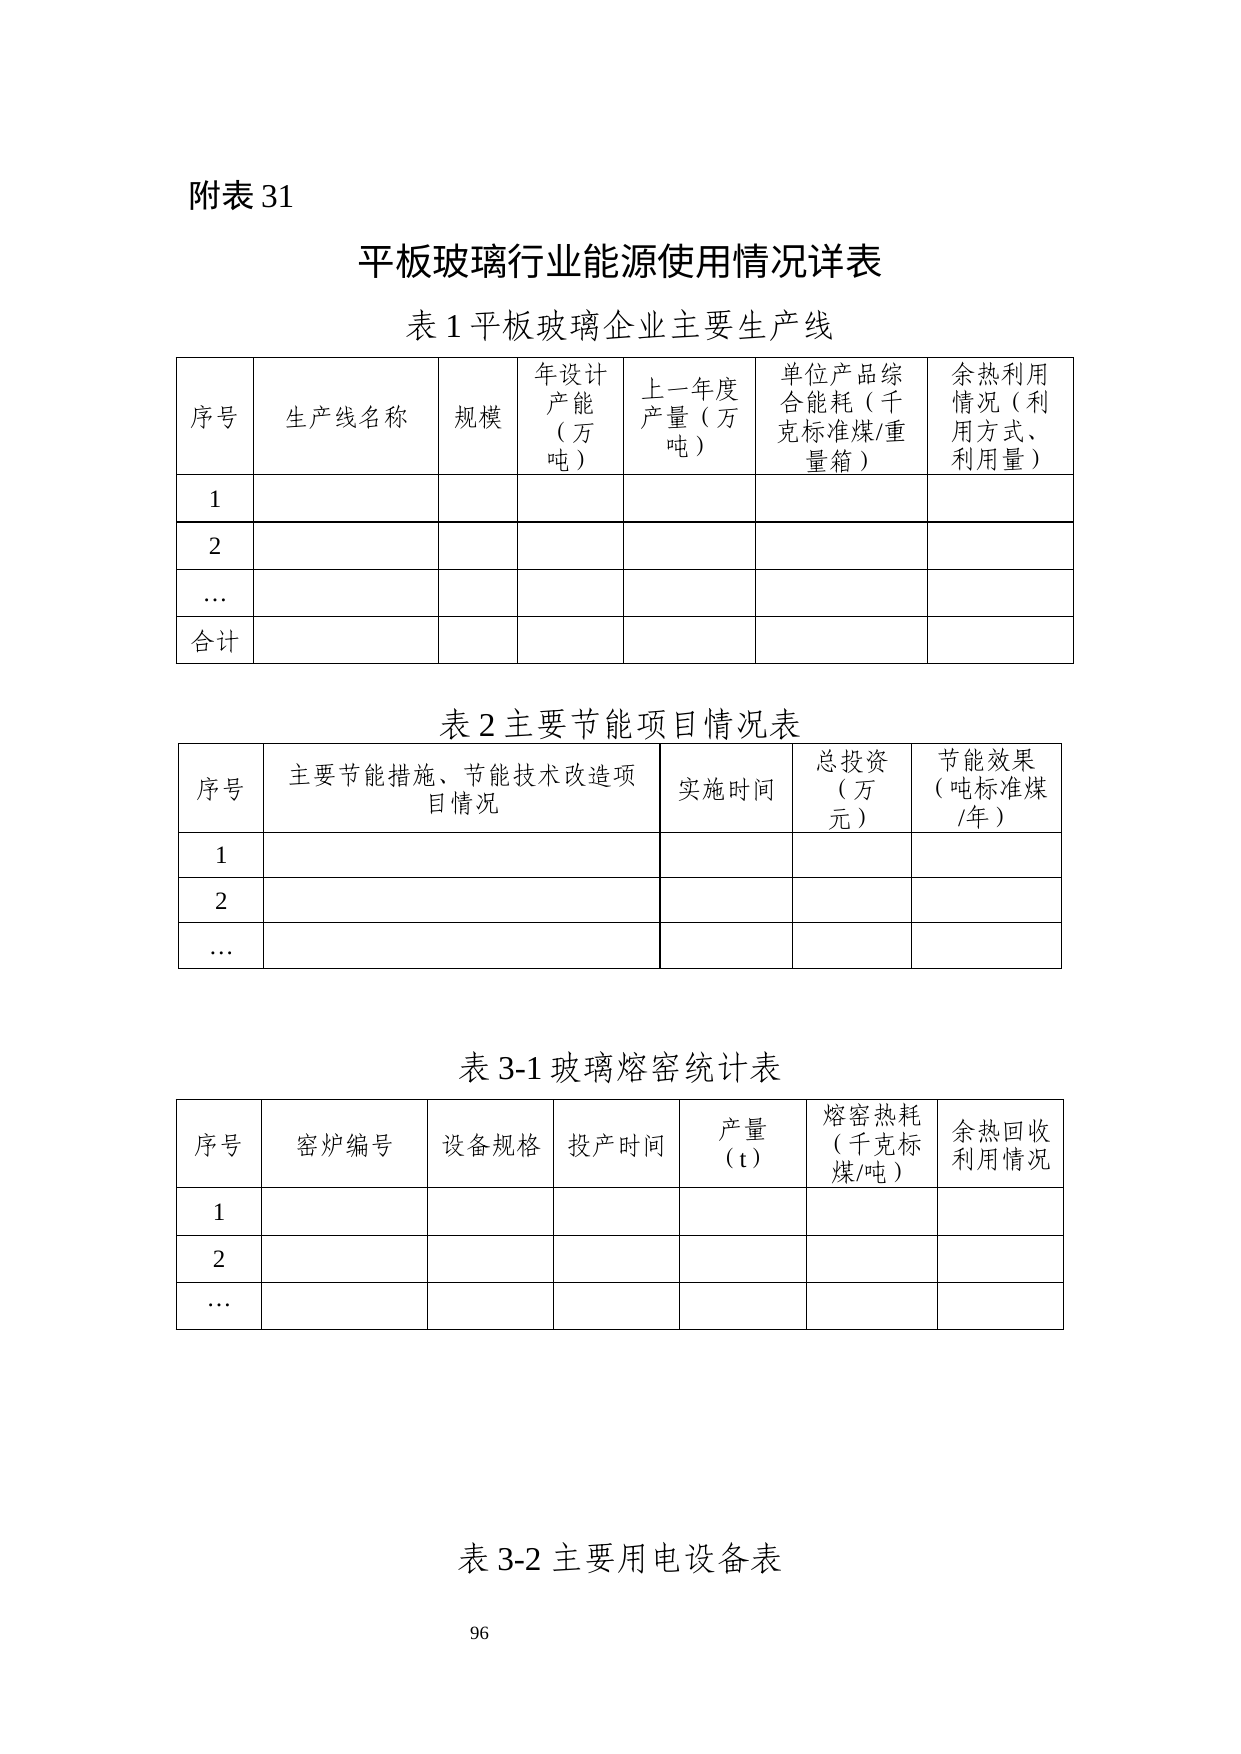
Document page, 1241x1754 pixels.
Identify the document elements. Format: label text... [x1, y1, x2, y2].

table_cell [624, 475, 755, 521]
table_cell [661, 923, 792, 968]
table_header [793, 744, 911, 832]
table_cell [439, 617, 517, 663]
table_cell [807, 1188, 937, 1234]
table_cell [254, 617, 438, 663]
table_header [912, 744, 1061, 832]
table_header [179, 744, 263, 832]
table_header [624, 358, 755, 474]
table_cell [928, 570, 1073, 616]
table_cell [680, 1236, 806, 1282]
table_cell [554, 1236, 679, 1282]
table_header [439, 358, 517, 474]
text 表3-1玻璃熔窑统计表 [187, 1034, 1053, 1099]
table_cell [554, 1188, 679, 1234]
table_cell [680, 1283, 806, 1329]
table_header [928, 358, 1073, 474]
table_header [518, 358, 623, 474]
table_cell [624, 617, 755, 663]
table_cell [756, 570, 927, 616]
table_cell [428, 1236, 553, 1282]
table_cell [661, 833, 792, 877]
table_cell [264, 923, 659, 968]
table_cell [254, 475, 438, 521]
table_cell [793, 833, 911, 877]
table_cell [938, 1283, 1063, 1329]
text 平板玻璃行业能源使用情况详表 [187, 227, 1053, 292]
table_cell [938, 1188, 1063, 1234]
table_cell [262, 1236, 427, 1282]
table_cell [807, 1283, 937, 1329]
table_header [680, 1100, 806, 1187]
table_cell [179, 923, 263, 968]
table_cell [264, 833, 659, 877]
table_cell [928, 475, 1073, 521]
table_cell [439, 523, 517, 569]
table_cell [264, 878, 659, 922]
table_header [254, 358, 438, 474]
text 表2主要节能项目情况表 [187, 703, 1053, 743]
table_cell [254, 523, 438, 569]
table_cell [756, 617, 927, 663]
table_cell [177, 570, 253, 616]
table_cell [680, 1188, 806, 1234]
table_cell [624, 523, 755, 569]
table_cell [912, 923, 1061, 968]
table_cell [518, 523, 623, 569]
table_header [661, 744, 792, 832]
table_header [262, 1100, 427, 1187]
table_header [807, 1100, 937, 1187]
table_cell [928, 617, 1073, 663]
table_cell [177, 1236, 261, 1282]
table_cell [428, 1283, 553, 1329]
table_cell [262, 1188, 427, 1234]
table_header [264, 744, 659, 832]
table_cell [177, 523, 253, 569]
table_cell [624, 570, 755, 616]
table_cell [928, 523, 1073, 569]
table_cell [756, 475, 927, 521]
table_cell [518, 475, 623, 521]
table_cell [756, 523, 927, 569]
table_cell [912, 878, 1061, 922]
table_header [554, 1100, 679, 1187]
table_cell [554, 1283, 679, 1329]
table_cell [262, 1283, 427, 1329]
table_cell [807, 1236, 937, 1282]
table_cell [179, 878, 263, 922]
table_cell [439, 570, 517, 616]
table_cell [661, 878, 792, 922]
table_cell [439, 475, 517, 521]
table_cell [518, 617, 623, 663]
text 表1平板玻璃企业主要生产线 [187, 292, 1053, 357]
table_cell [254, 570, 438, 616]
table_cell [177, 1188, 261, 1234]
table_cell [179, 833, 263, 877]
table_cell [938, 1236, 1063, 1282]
text 附表31 [187, 162, 1053, 227]
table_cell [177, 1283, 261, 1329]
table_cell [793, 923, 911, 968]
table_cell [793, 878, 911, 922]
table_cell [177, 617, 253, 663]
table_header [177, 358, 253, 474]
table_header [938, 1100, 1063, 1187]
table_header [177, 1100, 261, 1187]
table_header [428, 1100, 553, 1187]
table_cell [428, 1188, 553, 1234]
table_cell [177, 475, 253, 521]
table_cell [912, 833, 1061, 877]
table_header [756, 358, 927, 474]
text 表3-2 主要用电设备表 [187, 1525, 1053, 1590]
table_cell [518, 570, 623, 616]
